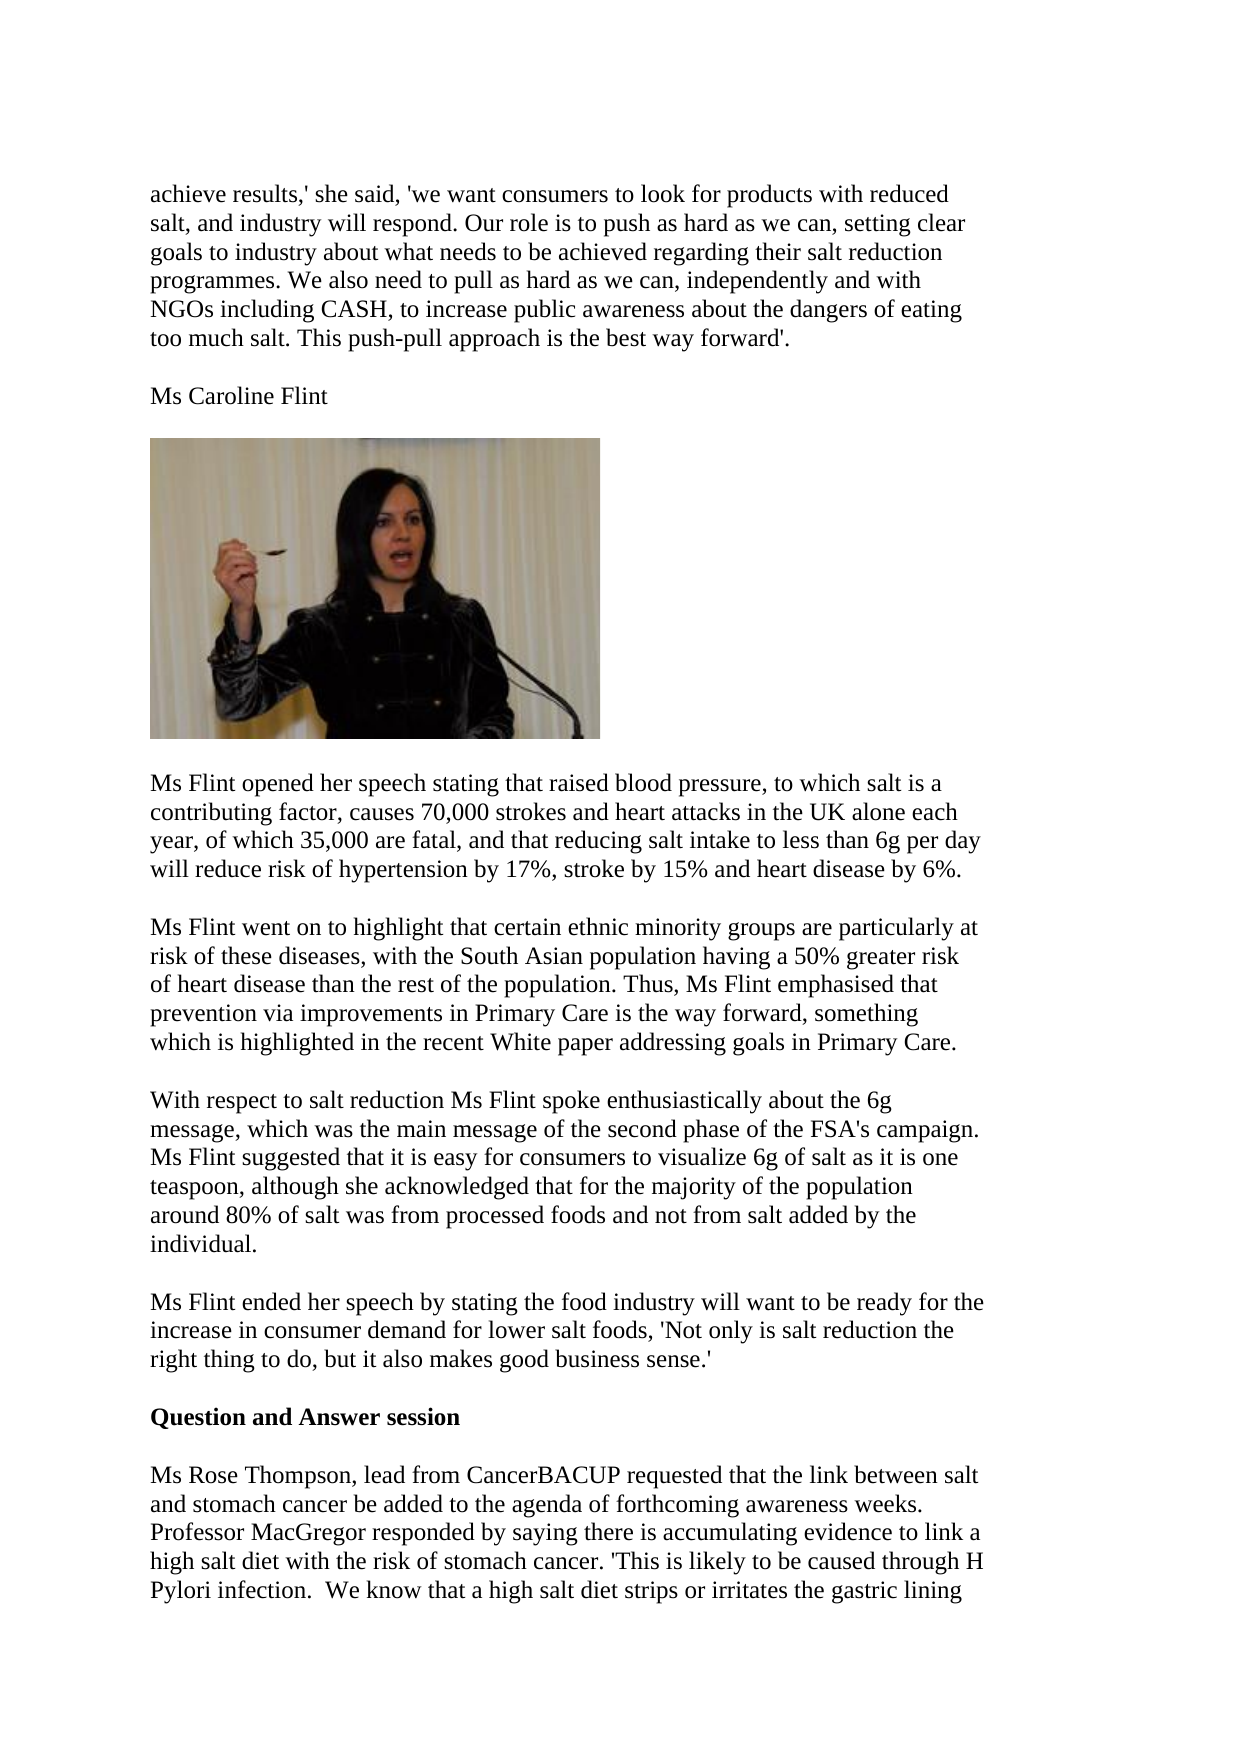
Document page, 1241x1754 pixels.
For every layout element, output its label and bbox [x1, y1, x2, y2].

table_header [150, 150, 986, 1604]
picture [150, 438, 600, 739]
